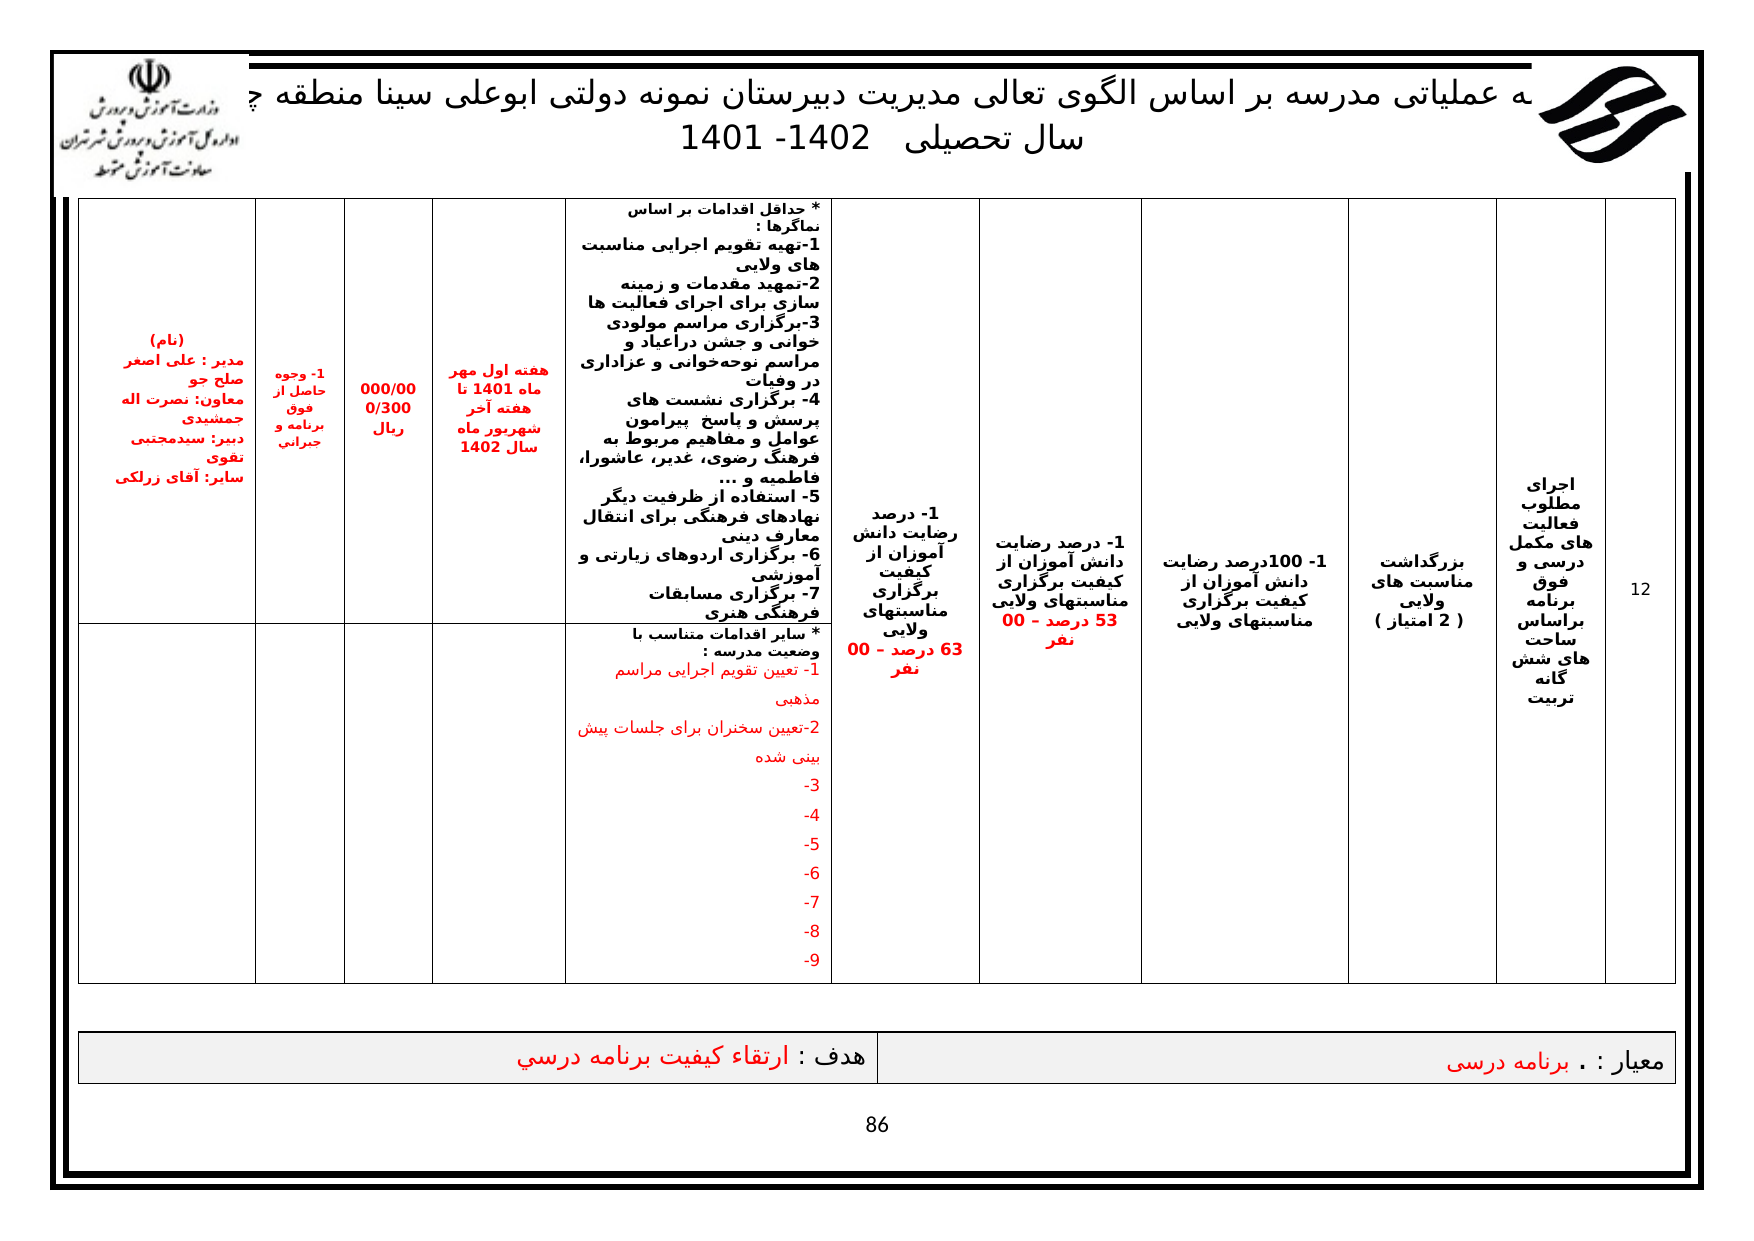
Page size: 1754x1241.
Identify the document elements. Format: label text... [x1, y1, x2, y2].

table_cell 1- درصد رضایت دانش آموزان از کیفیت برگزاری مناسبتهای ولایی 63 درصد – 00 نفر [832, 199, 979, 983]
table_cell [433, 624, 565, 983]
table_cell بزرگداشت مناسبت های ولایی ( 2 امتیاز ) [1349, 199, 1496, 983]
table_cell (نام) مدير : علی اصغر صلح جو معاون: نصرت اله جمشیدی دبير: سیدمجتبی تقوی ساير: آقای زرلکی [79, 199, 255, 623]
table_cell هفته اول مهر ماه 1401 تا هفته آخر شهریور ماه سال 1402 [433, 199, 565, 623]
table_cell * ساير اقدامات متناسب با وضعيت مدرسه : 1- تعیین تقویم اجرایی مراسم مذهبی 2-تعیین سخنران برای جلسات پیش بینی شده 3- 4- 5- 6- 7- 8- 9- [566, 624, 831, 983]
table_header هدف : ارتقاء كيفيت برنامه درسي [79, 1033, 877, 1083]
picture [52, 54, 248, 194]
table_cell [79, 624, 255, 983]
table_cell [256, 624, 344, 983]
table_cell 12 [1606, 199, 1675, 983]
table_cell 1- 100درصد رضایت دانش آموزان از کیفیت برگزاری مناسبتهای ولایی [1142, 199, 1348, 983]
picture [1530, 60, 1693, 171]
table_cell [345, 624, 432, 983]
table_cell * حداقل اقدامات بر اساس نماگرها : 1-تهیه تقویم اجرایی مناسبت های ولایی 2-تمهید مقدمات و زمینه سازی برای اجرای فعالیت ها 3-برگزاری مراسم مولودی ‌خوانی و جشن دراعیاد و مراسم نوحه‌خوانی و عزاداری در وفیات 4- برگزاری نشست های پرسش و پاسخ پیرامون عوامل و مفاهیم مربوط به فرهنگ رضوی، غدیر، عاشورا، فاطمیه و ... 5- استفاده از ظرفیت دیگر نهاد‌های فرهنگی برای انتقال معارف دینی 6- برگزاری اردوهای زیارتی و آموزشی 7- برگزاری مسابقات فرهنگی هنری [566, 199, 831, 623]
table_cell 1- وجوه حاصل از فوق برنامه و جبراني [256, 199, 344, 623]
table_cell 000/000/300 ريال [345, 199, 432, 623]
table_cell 1- درصد رضایت دانش آموزان از کیفیت برگزاری مناسبتهای ولایی 53 درصد – 00 نفر [980, 199, 1141, 983]
table_header معیار : . برنامه درسی [878, 1033, 1675, 1083]
table_cell اجرای مطلوب فعالیت های مکمل درسی و فوق برنامه براساس ساحت های شش گانه تربيت [1497, 199, 1605, 983]
